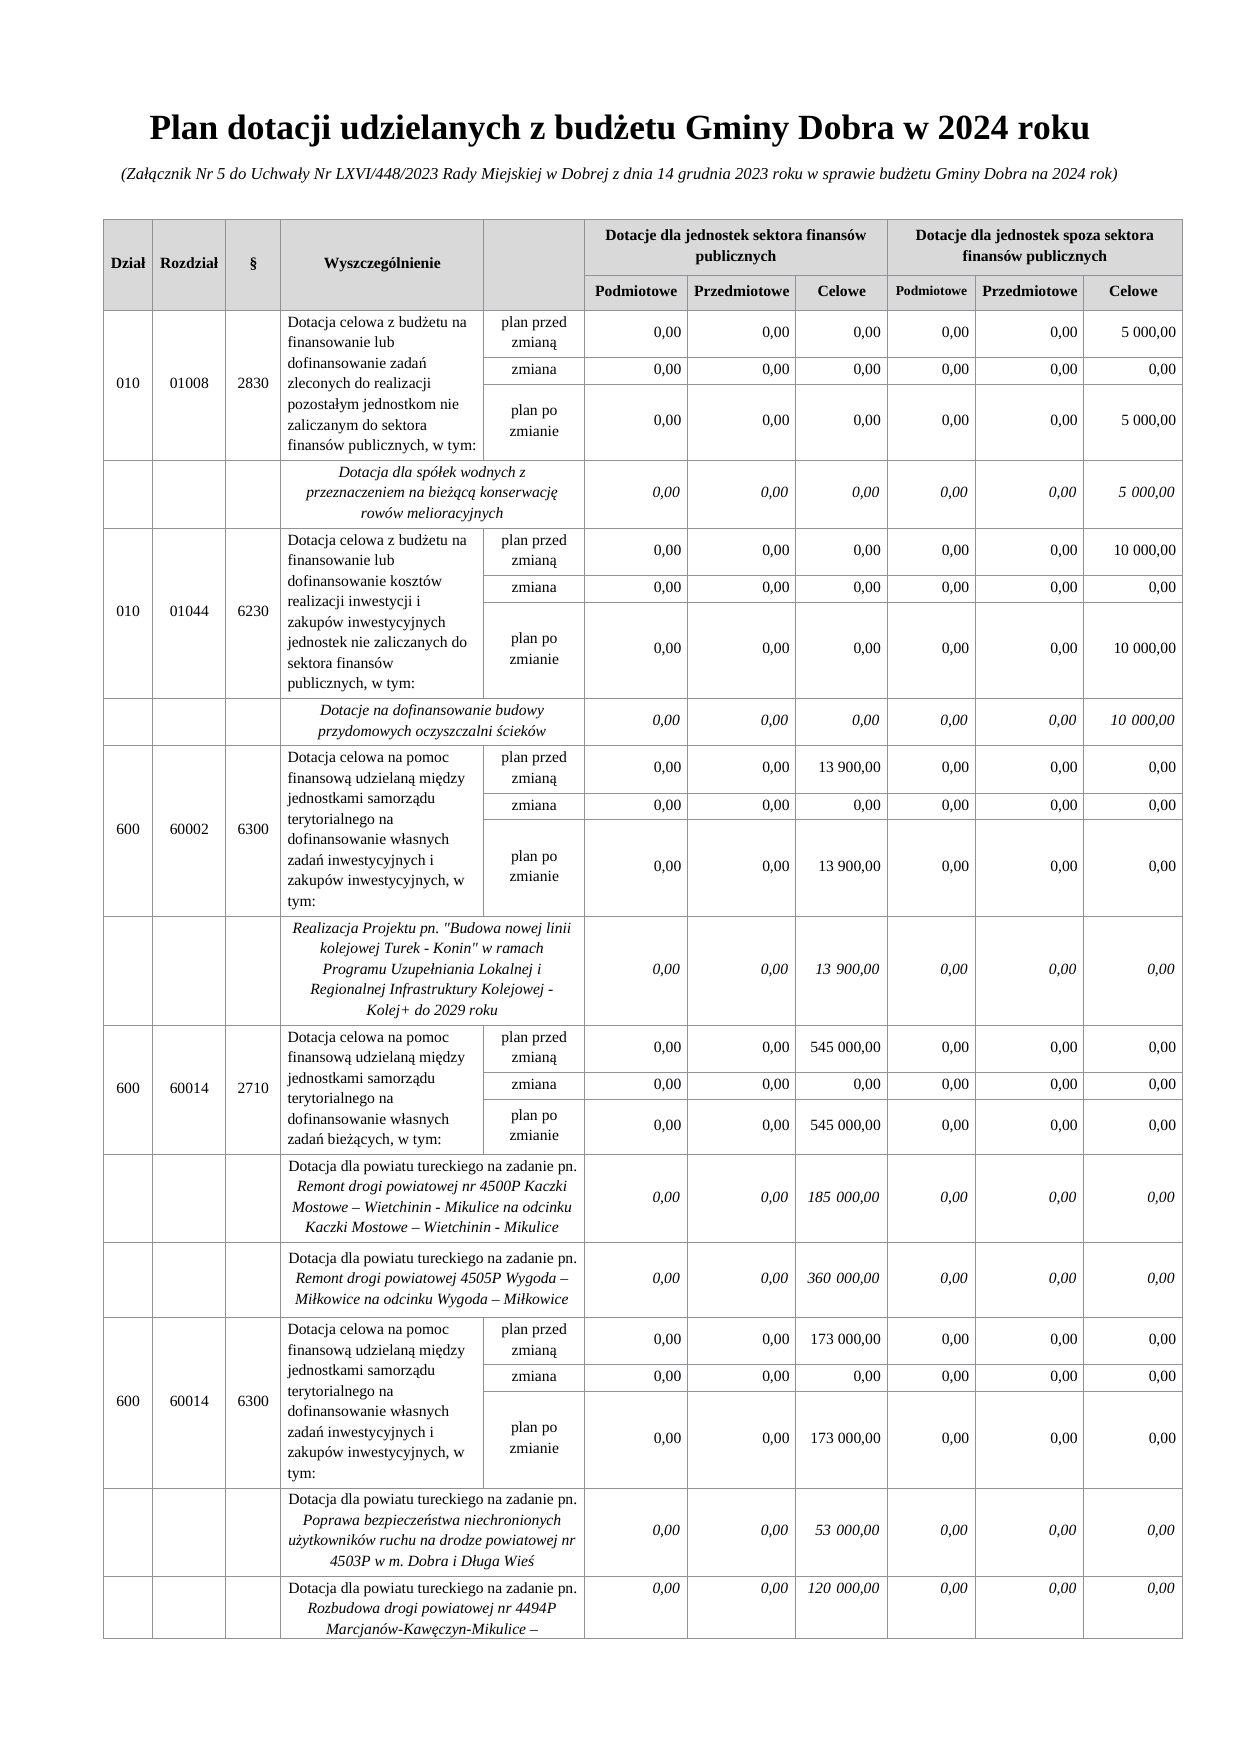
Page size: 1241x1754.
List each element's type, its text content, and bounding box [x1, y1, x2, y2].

table_cell 01008 [153, 311, 225, 460]
table_cell 0,00 [688, 1392, 795, 1487]
table_cell 0,00 [976, 699, 1083, 745]
table_cell 185 000,00 [796, 1155, 887, 1242]
table_cell 545 000,00 [796, 1026, 887, 1072]
table_cell 0,00 [688, 1026, 795, 1072]
table_cell 0,00 [585, 1365, 687, 1391]
table_cell 0,00 [976, 385, 1083, 460]
table_cell 0,00 [976, 1073, 1083, 1099]
table_cell Podmiotowe [585, 276, 687, 310]
table_cell 0,00 [585, 1489, 687, 1576]
table_cell 0,00 [888, 746, 975, 793]
table_cell 0,00 [888, 1243, 975, 1317]
table_cell 600 [104, 1318, 152, 1487]
table_cell zmiana [484, 358, 584, 384]
table_cell 0,00 [888, 1155, 975, 1242]
table_cell 0,00 [888, 699, 975, 745]
table_cell 0,00 [796, 1365, 887, 1391]
table_cell [153, 1489, 225, 1576]
table_cell 0,00 [888, 311, 975, 357]
table_cell 0,00 [688, 311, 795, 357]
table_cell 600 [104, 746, 152, 916]
table_cell Dotacja dla powiatu tureckiego na zadanie pn. Remont drogi powiatowej nr 4500P Kaczki Mostowe – Wietchinin - Mikulice na odcinku Kaczki Mostowe – Wietchinin - Mikulice [281, 1155, 584, 1242]
table_header Wyszczególnienie [281, 220, 483, 310]
table_cell 0,00 [1084, 1243, 1182, 1317]
table_cell Dotacja celowa na pomoc finansową udzielaną między jednostkami samorządu terytorialnego na dofinansowanie własnych zadań inwestycyjnych i zakupów inwestycyjnych, w tym: [281, 746, 483, 916]
table_cell 6300 [226, 1318, 280, 1487]
table_cell [153, 461, 225, 528]
table_cell 0,00 [585, 1026, 687, 1072]
table_cell 0,00 [1084, 820, 1182, 916]
table_cell 5 000,00 [1084, 385, 1182, 460]
table_cell 010 [104, 311, 152, 460]
table_cell 0,00 [585, 311, 687, 357]
text (Załącznik Nr 5 do Uchwały Nr LXVI/448/2023 Rady Miejskiej w Dobrej z dnia 14 grudnia 2023 roku w sprawie budżetu Gminy Dobra na 2024 rok) [103, 164, 1137, 183]
table_cell zmiana [484, 1365, 584, 1391]
table_cell 0,00 [796, 576, 887, 602]
table_cell plan po zmianie [484, 603, 584, 698]
table_cell 0,00 [796, 794, 887, 819]
table_header Rozdział [153, 220, 225, 310]
table_cell Celowe [796, 276, 887, 310]
table_cell [153, 1243, 225, 1317]
table_cell 0,00 [585, 529, 687, 575]
table_cell 0,00 [1084, 1392, 1182, 1487]
table_cell 0,00 [1084, 1073, 1182, 1099]
table_cell plan przed zmianą [484, 1318, 584, 1364]
table_cell 0,00 [585, 699, 687, 745]
table_header [484, 220, 584, 310]
table_cell 0,00 [976, 461, 1083, 528]
table_cell 0,00 [976, 820, 1083, 916]
table_cell [226, 917, 280, 1024]
table_header Dział [104, 220, 152, 310]
table_cell 0,00 [796, 699, 887, 745]
table_cell 0,00 [888, 1100, 975, 1154]
table_cell 0,00 [585, 1100, 687, 1154]
table_cell 0,00 [796, 358, 887, 384]
table_cell 360 000,00 [796, 1243, 887, 1317]
table_cell Dotacja celowa na pomoc finansową udzielaną między jednostkami samorządu terytorialnego na dofinansowanie własnych zadań bieżących, w tym: [281, 1026, 483, 1154]
table_header § [226, 220, 280, 310]
table_cell 0,00 [888, 358, 975, 384]
table_cell plan po zmianie [484, 1392, 584, 1487]
table_cell Dotacja dla spółek wodnych z przeznaczeniem na bieżącą konserwację rowów melioracyjnych [281, 461, 584, 528]
table_cell 0,00 [888, 1318, 975, 1364]
table_cell 0,00 [585, 746, 687, 793]
table_cell Celowe [1084, 276, 1182, 310]
table_cell [104, 1155, 152, 1242]
table_cell 53 000,00 [796, 1489, 887, 1576]
table_cell 0,00 [976, 1489, 1083, 1576]
table_cell 0,00 [688, 794, 795, 819]
table_cell Przedmiotowe [976, 276, 1083, 310]
text Plan dotacji udzielanych z budżetu Gminy Dobra w 2024 roku [103, 106, 1137, 147]
table_cell 0,00 [688, 1100, 795, 1154]
table_cell 120 000,00 [796, 1577, 887, 1637]
table_cell 600 [104, 1026, 152, 1154]
table_cell Przedmiotowe [688, 276, 795, 310]
table_cell 0,00 [976, 1392, 1083, 1487]
table_cell 0,00 [976, 1365, 1083, 1391]
table_cell 0,00 [796, 385, 887, 460]
table_cell 0,00 [1084, 1026, 1182, 1072]
table_cell 0,00 [1084, 1577, 1182, 1637]
table_cell 0,00 [1084, 794, 1182, 819]
table_cell 60014 [153, 1026, 225, 1154]
table_cell 0,00 [796, 603, 887, 698]
table_cell 0,00 [976, 576, 1083, 602]
table_cell 5 000,00 [1084, 311, 1182, 357]
table_cell Dotacja dla powiatu tureckiego na zadanie pn. Remont drogi powiatowej 4505P Wygoda – Miłkowice na odcinku Wygoda – Miłkowice [281, 1243, 584, 1317]
table_cell 0,00 [585, 358, 687, 384]
table_cell 0,00 [585, 1577, 687, 1637]
table_cell 0,00 [1084, 1318, 1182, 1364]
table_cell plan przed zmianą [484, 311, 584, 357]
table_cell 0,00 [585, 385, 687, 460]
table_cell 13 900,00 [796, 746, 887, 793]
table_cell 0,00 [888, 1577, 975, 1637]
table_cell 173 000,00 [796, 1392, 887, 1487]
table_cell 0,00 [585, 1318, 687, 1364]
table_cell 0,00 [976, 1318, 1083, 1364]
table_header Dotacje dla jednostek sektora finansów publicznych [585, 220, 887, 275]
table_cell [104, 461, 152, 528]
table_cell 0,00 [1084, 1489, 1182, 1576]
table_cell zmiana [484, 1073, 584, 1099]
table_cell Podmiotowe [888, 276, 975, 310]
table_cell 60002 [153, 746, 225, 916]
table_cell plan przed zmianą [484, 1026, 584, 1072]
table_cell Dotacja dla powiatu tureckiego na zadanie pn. Rozbudowa drogi powiatowej nr 4494P Marcjanów-Kawęczyn-Mikulice – opracowanie dokumentacji projektowej [281, 1577, 584, 1637]
table_cell Dotacja celowa z budżetu na finansowanie lub dofinansowanie zadań zleconych do realizacji pozostałym jednostkom nie zaliczanym do sektora finansów publicznych, w tym: [281, 311, 483, 460]
table_cell [153, 1155, 225, 1242]
table_cell 0,00 [888, 1489, 975, 1576]
table_cell 0,00 [888, 1026, 975, 1072]
table_cell 0,00 [688, 461, 795, 528]
table_cell 0,00 [688, 1489, 795, 1576]
table_cell 0,00 [1084, 1365, 1182, 1391]
table_cell 0,00 [688, 1365, 795, 1391]
table_cell [104, 1243, 152, 1317]
table_cell 0,00 [976, 358, 1083, 384]
table_cell 0,00 [1084, 358, 1182, 384]
table_cell [153, 1577, 225, 1637]
table_cell 0,00 [1084, 576, 1182, 602]
table_cell 13 900,00 [796, 820, 887, 916]
table_cell 545 000,00 [796, 1100, 887, 1154]
table_cell 0,00 [796, 1073, 887, 1099]
table_cell plan po zmianie [484, 385, 584, 460]
table_cell Realizacja Projektu pn. "Budowa nowej linii kolejowej Turek - Konin" w ramach Programu Uzupełniania Lokalnej i Regionalnej Infrastruktury Kolejowej - Kolej+ do 2029 roku [281, 917, 584, 1024]
table_cell 0,00 [976, 1243, 1083, 1317]
table_cell 0,00 [976, 603, 1083, 698]
table_cell 0,00 [688, 1155, 795, 1242]
table_cell 6230 [226, 529, 280, 698]
table_cell [153, 917, 225, 1024]
table_cell 0,00 [1084, 1100, 1182, 1154]
table_cell 0,00 [796, 311, 887, 357]
table_cell 0,00 [888, 820, 975, 916]
table_cell plan przed zmianą [484, 529, 584, 575]
table_cell [226, 461, 280, 528]
table_cell 0,00 [1084, 917, 1182, 1024]
table_cell 0,00 [976, 917, 1083, 1024]
table_cell 0,00 [888, 794, 975, 819]
table_cell [104, 1577, 152, 1637]
table_cell 0,00 [688, 1073, 795, 1099]
table_cell [226, 1489, 280, 1576]
table_cell 0,00 [688, 746, 795, 793]
table_cell Dotacja dla powiatu tureckiego na zadanie pn. Poprawa bezpieczeństwa niechronionych użytkowników ruchu na drodze powiatowej nr 4503P w m. Dobra i Długa Wieś [281, 1489, 584, 1576]
table_cell 10 000,00 [1084, 699, 1182, 745]
table_cell 0,00 [1084, 1155, 1182, 1242]
table_cell 0,00 [976, 1577, 1083, 1637]
table_cell 2830 [226, 311, 280, 460]
table_cell 0,00 [1084, 746, 1182, 793]
table_cell [104, 917, 152, 1024]
table_cell 0,00 [585, 794, 687, 819]
table_cell 0,00 [976, 794, 1083, 819]
table_cell zmiana [484, 576, 584, 602]
table_cell 0,00 [796, 461, 887, 528]
table_cell 0,00 [688, 820, 795, 916]
table_cell 0,00 [585, 1155, 687, 1242]
table_cell 0,00 [888, 603, 975, 698]
table_cell 0,00 [585, 1392, 687, 1487]
table_cell 0,00 [688, 385, 795, 460]
table_cell 0,00 [585, 461, 687, 528]
table_cell 0,00 [688, 576, 795, 602]
table_cell 0,00 [688, 1577, 795, 1637]
table_cell plan po zmianie [484, 820, 584, 916]
table_cell 0,00 [688, 1318, 795, 1364]
table_cell 173 000,00 [796, 1318, 887, 1364]
table_cell 10 000,00 [1084, 603, 1182, 698]
table_cell 10 000,00 [1084, 529, 1182, 575]
table_cell 6300 [226, 746, 280, 916]
table_cell [104, 1489, 152, 1576]
table_cell [104, 699, 152, 745]
table_cell 0,00 [888, 461, 975, 528]
table_cell 2710 [226, 1026, 280, 1154]
table_cell [153, 699, 225, 745]
table_cell Dotacja celowa z budżetu na finansowanie lub dofinansowanie kosztów realizacji inwestycji i zakupów inwestycyjnych jednostek nie zaliczanych do sektora finansów publicznych, w tym: [281, 529, 483, 698]
table_cell 0,00 [976, 529, 1083, 575]
table_cell [226, 699, 280, 745]
table_cell 0,00 [888, 576, 975, 602]
table_cell 010 [104, 529, 152, 698]
table_cell plan przed zmianą [484, 746, 584, 793]
table_cell 60014 [153, 1318, 225, 1487]
table_cell 0,00 [888, 1073, 975, 1099]
table_cell 0,00 [688, 529, 795, 575]
table_cell 0,00 [585, 1243, 687, 1317]
table_cell 13 900,00 [796, 917, 887, 1024]
table_cell 0,00 [688, 917, 795, 1024]
table_header Dotacje dla jednostek spoza sektora finansów publicznych [888, 220, 1182, 275]
table_cell zmiana [484, 794, 584, 819]
table_cell 0,00 [585, 820, 687, 916]
table_cell Dotacje na dofinansowanie budowy przydomowych oczyszczalni ścieków [281, 699, 584, 745]
table_cell 0,00 [888, 529, 975, 575]
table_cell 0,00 [888, 1392, 975, 1487]
table_cell 0,00 [976, 1155, 1083, 1242]
table_cell 0,00 [976, 1100, 1083, 1154]
table_cell 0,00 [585, 576, 687, 602]
table_cell 0,00 [585, 917, 687, 1024]
table_cell 0,00 [796, 529, 887, 575]
table_cell 0,00 [976, 1026, 1083, 1072]
table_cell 0,00 [688, 699, 795, 745]
table_cell 0,00 [888, 385, 975, 460]
table_cell plan po zmianie [484, 1100, 584, 1154]
table_cell 0,00 [585, 1073, 687, 1099]
table_cell [226, 1577, 280, 1637]
table_cell Dotacja celowa na pomoc finansową udzielaną między jednostkami samorządu terytorialnego na dofinansowanie własnych zadań inwestycyjnych i zakupów inwestycyjnych, w tym: [281, 1318, 483, 1487]
table_cell 0,00 [976, 746, 1083, 793]
table_cell 0,00 [688, 1243, 795, 1317]
table_cell 0,00 [888, 1365, 975, 1391]
table_cell 0,00 [976, 311, 1083, 357]
table_cell 0,00 [888, 917, 975, 1024]
table_cell [226, 1243, 280, 1317]
table_cell 0,00 [688, 603, 795, 698]
table_cell 5 000,00 [1084, 461, 1182, 528]
table_cell 01044 [153, 529, 225, 698]
table_cell 0,00 [688, 358, 795, 384]
table_cell [226, 1155, 280, 1242]
table_cell 0,00 [585, 603, 687, 698]
